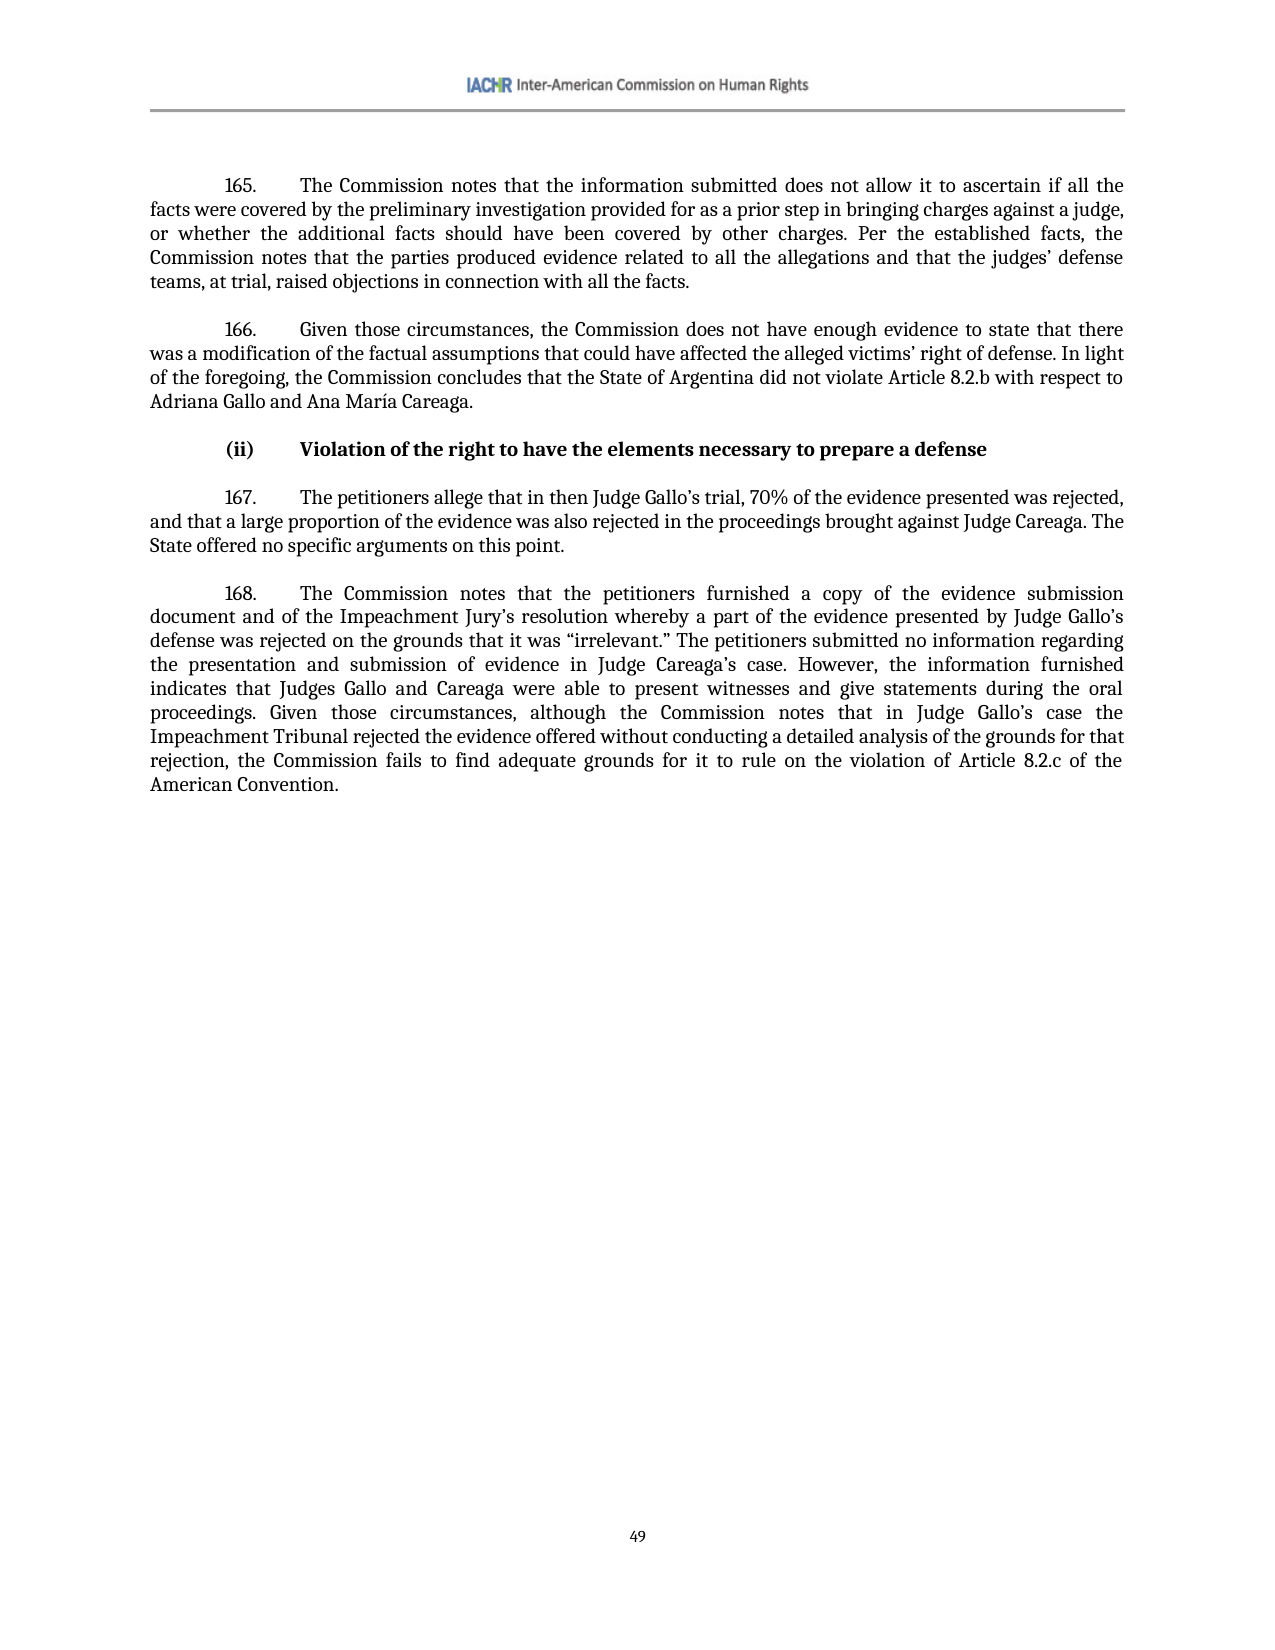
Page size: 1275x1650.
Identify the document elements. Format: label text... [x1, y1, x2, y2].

list The Commission notes that the petitioners furnished a copy of the evidence submission document and of the Impeachment Jury’s resolution whereby a part of the evidence presented by Judge Gallo’s defense was rejected on the grounds that it was “irrelevant.” The petitioners submitted no information regarding the presentation and submission of evidence in Judge Careaga’s case. However, the information furnished indicates that Judges Gallo and Careaga were able to present witnesses and give statements during the oral proceedings. Given those circumstances, although the Commission notes that in Judge Gallo’s case the Impeachment Tribunal rejected the evidence offered without conducting a detailed analysis of the grounds for that rejection, the Commission fails to find adequate grounds for it to rule on the violation of Article 8.2.c of the American Convention. [150, 581, 1125, 797]
list The Commission notes that the information submitted does not allow it to ascertain if all the facts were covered by the preliminary investigation provided for as a prior step in bringing charges against a judge, or whether the additional facts should have been covered by other charges. Per the established facts, the Commission notes that the parties produced evidence related to all the allegations and that the judges’ defense teams, at trial, raised objections in connection with all the facts. [150, 174, 1125, 294]
text (ii) Violation of the right to have the elements necessary to prepare a defense [225, 437, 1125, 461]
list The petitioners allege that in then Judge Gallo’s trial, 70% of the evidence presented was rejected, and that a large proportion of the evidence was also rejected in the proceedings brought against Judge Careaga. The State offered no specific arguments on this point. [150, 485, 1125, 557]
list Given those circumstances, the Commission does not have enough evidence to state that there was a modification of the factual assumptions that could have affected the alleged victims’ right of defense. In light of the foregoing, the Commission concludes that the State of Argentina did not violate Article 8.2.b with respect to Adriana Gallo and Ana María Careaga. [150, 318, 1125, 413]
picture [455, 74, 820, 95]
